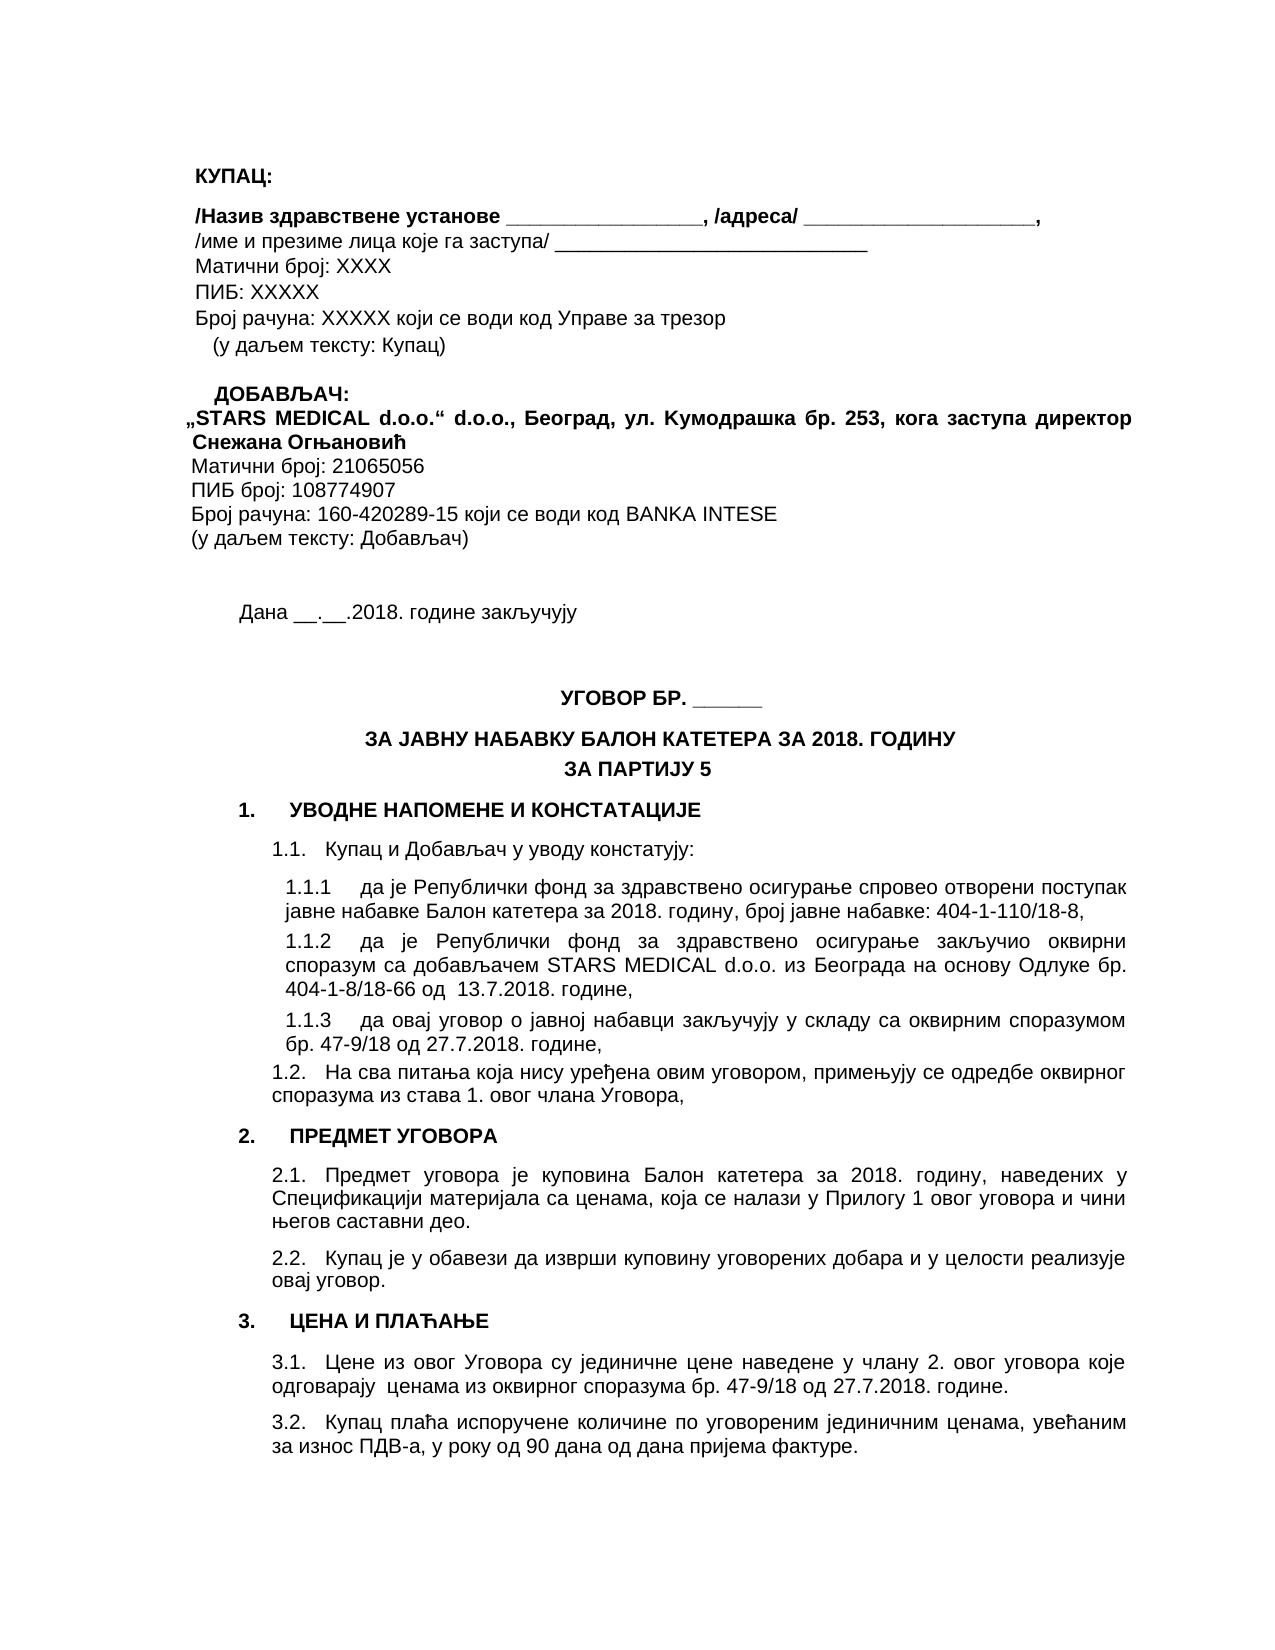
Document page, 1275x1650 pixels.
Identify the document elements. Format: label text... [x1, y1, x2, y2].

text ДОБАВЉАЧ: [185, 382, 1127, 406]
text ПИБ број: 108774907 [185, 478, 1132, 502]
text „STARS MEDICAL d.o.o.“ d.o.o., Београд, ул. Kумодрашка бр. 253, кога заступа директор Снежана Огњановић [185, 406, 1132, 454]
text Матични број: 21065056 [185, 454, 1132, 478]
text Број рачуна: XXXXX који се води код Управе за трезор [195, 307, 1127, 329]
text ЗА ПАРТИЈУ 5 [148, 757, 1127, 781]
text (у даљем тексту: Добављач) [185, 526, 1132, 550]
list да је Републички фонд за здравствено осигурање закључио оквирни споразум са добављачем STARS MEDICAL d.o.o. из Београда на основу Одлуке бр. 404-1-8/18-66 од 13.7.2018. године, [285, 929, 1127, 1001]
list Цене из овог Уговора су јединичне цене наведене у члану 2. овог уговора које одговарају ценама из оквирног споразума бр. 47-9/18 од 27.7.2018. године. [272, 1349, 1127, 1397]
list ЦЕНА И ПЛАЋАЊЕ [238, 1309, 1125, 1333]
text (у даљем тексту: Купац) [195, 332, 1132, 356]
list да овај уговор о јавној набавци закључују у складу са оквирним споразумом бр. 47-9/18 од 27.7.2018. године, [285, 1007, 1127, 1055]
text ЗА ЈАВНУ НАБАВКУ БАЛОН КАТЕТЕРА ЗА 2018. ГОДИНУ [195, 727, 1125, 751]
text УГОВОР БР. ______ [195, 686, 1127, 710]
list Купац плаћа испоручене количине по уговореним јединичним ценама, увећаним за износ ПДВ-а, у року од 90 дана од дана пријема фактуре. [272, 1410, 1127, 1458]
list Купац је у обавези да изврши куповину уговорених добара и у целости реализује овај уговор. [272, 1247, 1127, 1292]
list На сва питања која нису уређена овим уговором, примењују се одредбе оквирног споразума из става 1. овог члана Уговора, [272, 1062, 1127, 1107]
text Дана __.__.2018. године закључују [239, 601, 1127, 624]
list Купац и Добављач у уводу констатују: [272, 838, 1127, 861]
list да је Републички фонд за здравствено осигурање спровео отворени поступак јавне набавке Балон катетера за 2018. годину, број јавне набавке: 404-1-110/18-8, [285, 875, 1127, 923]
list УВОДНЕ НАПОМЕНЕ И КОНСТАТАЦИЈЕ [238, 798, 1125, 822]
text /име и презиме лица које га заступа/ ___________________________ [195, 230, 1127, 253]
text КУПАЦ: [195, 164, 1125, 188]
list ПРЕДМЕТ УГОВОРА [238, 1124, 1125, 1148]
text ПИБ: XXXXX [195, 282, 1127, 304]
text Матични број: XXXX [195, 256, 1127, 278]
text Број рачуна: 160-420289-15 који се води код BANKA INTESE [185, 502, 1132, 526]
list Предмет уговора је куповина Балон катетера за 2018. годину, наведених у Спецификацији материјала са ценама, која се налази у Прилогу 1 овог уговора и чини његов саставни део. [272, 1164, 1127, 1233]
text /Назив здравствене установе _________________, /адреса/ ____________________, [195, 205, 1127, 228]
